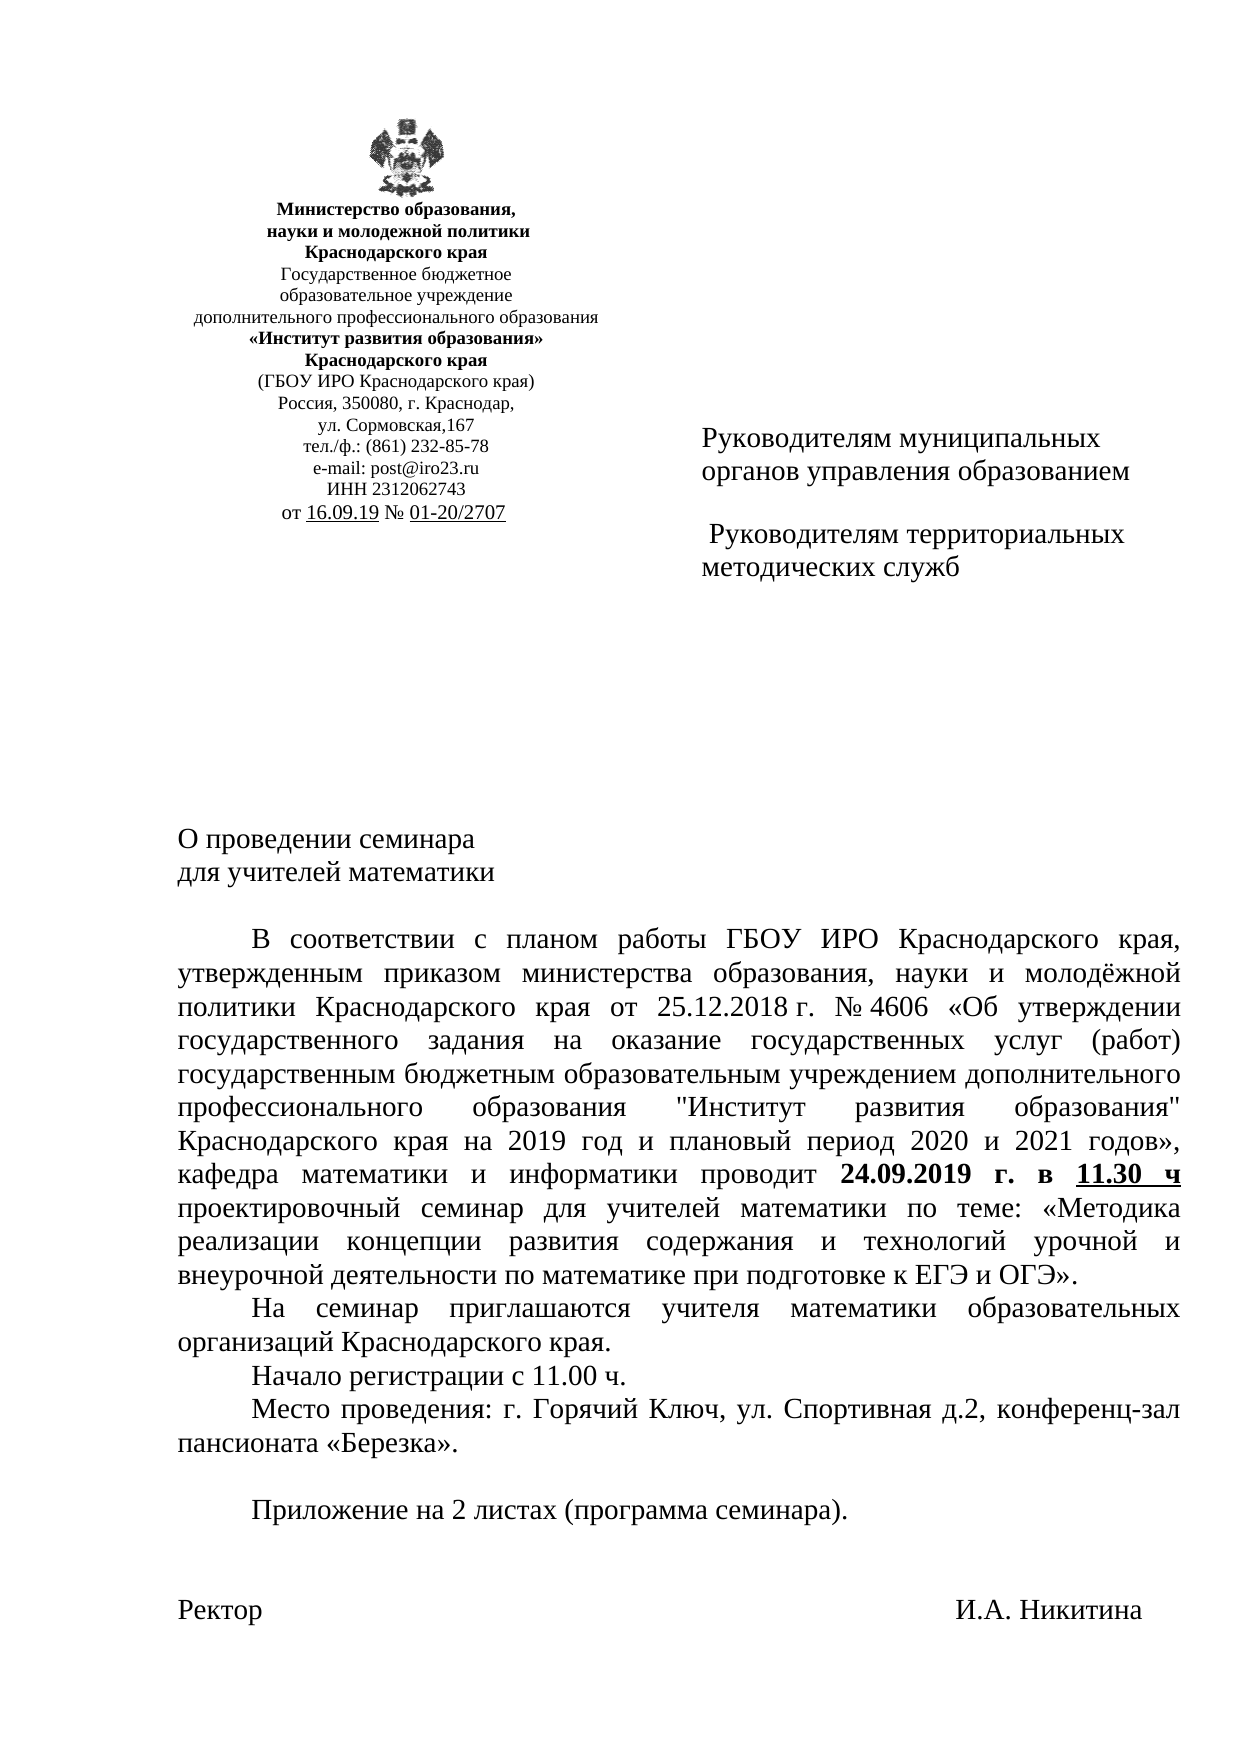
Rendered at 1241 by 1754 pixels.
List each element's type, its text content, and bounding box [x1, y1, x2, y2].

text для учителей математики [177, 854, 1181, 888]
text Руководителям муниципальных [701, 420, 1181, 453]
text Ректор И.А. Никитина [177, 1592, 1181, 1626]
text На семинар приглашаются учителя математики образовательных организаций Краснодарского края. [177, 1291, 1181, 1358]
text В соответствии с планом работы ГБОУ ИРО Краснодарского края, утвержденным приказом министерства образования, науки и молодёжной политики Краснодарского края от 25.12.2018 г. № 4606 «Об утверждении государственного задания на оказание государственных услуг (работ) государственным бюджетным образовательным учреждением дополнительного профессионального образования "Институт развития образования" Краснодарского края на 2019 год и плановый период 2020 и 2021 годов», кафедра математики и информатики проводит 24.09.2019 г. в 11.30 ч проектировочный семинар для учителей математики по теме: «Методика реализации концепции развития содержания и технологий урочной и внеурочной деятельности по математике при подготовке к ЕГЭ и ОГЭ». [177, 922, 1181, 1291]
text органов управления образованием [701, 453, 1181, 487]
text Руководителям территориальных методических служб [701, 516, 1181, 583]
text О проведении семинара [177, 821, 1181, 854]
text Начало регистрации с 11.00 ч. [177, 1358, 1181, 1391]
text Приложение на 2 листах (программа семинара). [177, 1492, 1181, 1525]
text Место проведения: г. Горячий Ключ, ул. Спортивная д.2, конференц-зал пансионата «Березка». [177, 1391, 1181, 1458]
table_header Министерство образования, науки и молодежной политики Краснодарского края Государственное бюджетное образовательное учреждение дополнительного профессионального образования «Институт развития образования» Краснодарского края (ГБОУ ИРО Краснодарского края) Россия, . Краснодар, ул. Сормовская,167 тел./ф.: (861) 232-85-78 e-mail: post@iro23.ru ИНН 2312062743 от 16.09.19 № 01-20/2707 [166, 118, 626, 553]
